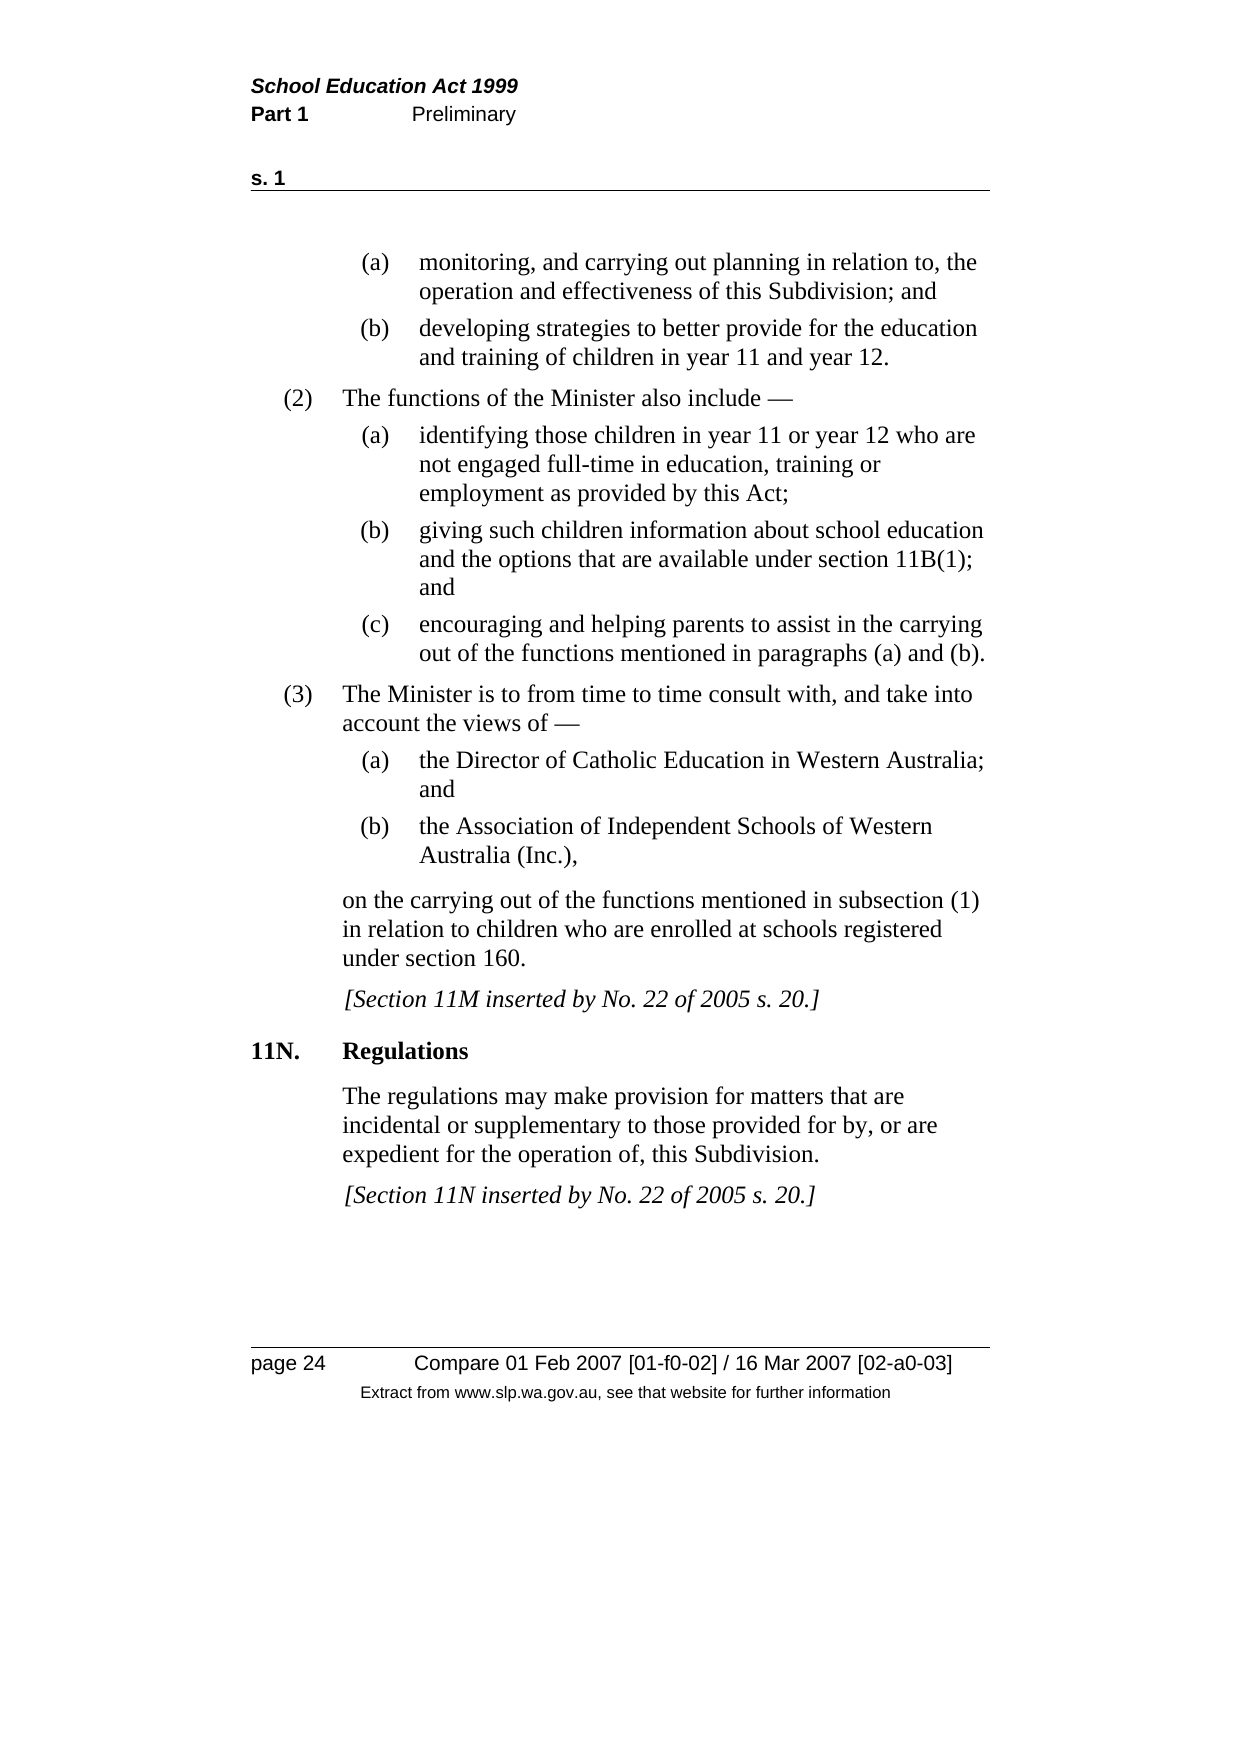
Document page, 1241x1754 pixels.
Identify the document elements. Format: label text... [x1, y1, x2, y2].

text (b) the Association of Independent Schools of Western Australia (Inc.), [251, 811, 990, 869]
text [Section 11M inserted by No. 22 of 2005 s. 20.] [251, 984, 990, 1013]
text (2) The functions of the Minister also include — [251, 383, 990, 412]
text The regulations may make provision for matters that are incidental or supplementary to those provided for by, or are expedient for the operation of, this Subdivision. [251, 1081, 990, 1167]
text (b) developing strategies to better provide for the education and training of children in year 11 and year 12. [251, 313, 990, 371]
text (a) monitoring, and carrying out planning in relation to, the operation and effectiveness of this Subdivision; and [251, 247, 990, 305]
text [Section 11N inserted by No. 22 of 2005 s. 20.] [251, 1180, 990, 1209]
text (c) encouraging and helping parents to assist in the carrying out of the functions mentioned in paragraphs (a) and (b). [251, 609, 990, 667]
text (a) identifying those children in year 11 or year 12 who are not engaged full-time in education, training or employment as provided by this Act; [251, 420, 990, 507]
text on the carrying out of the functions mentioned in subsection (1) in relation to children who are enrolled at schools registered under section 160. [251, 885, 990, 972]
subtitle 11N. Regulations [251, 1036, 990, 1064]
text (a) the Director of Catholic Education in Western Australia; and [251, 745, 990, 803]
text (3) The Minister is to from time to time consult with, and take into account the views of — [251, 679, 990, 737]
text (b) giving such children information about school education and the options that are available under section 11B(1); and [251, 515, 990, 601]
